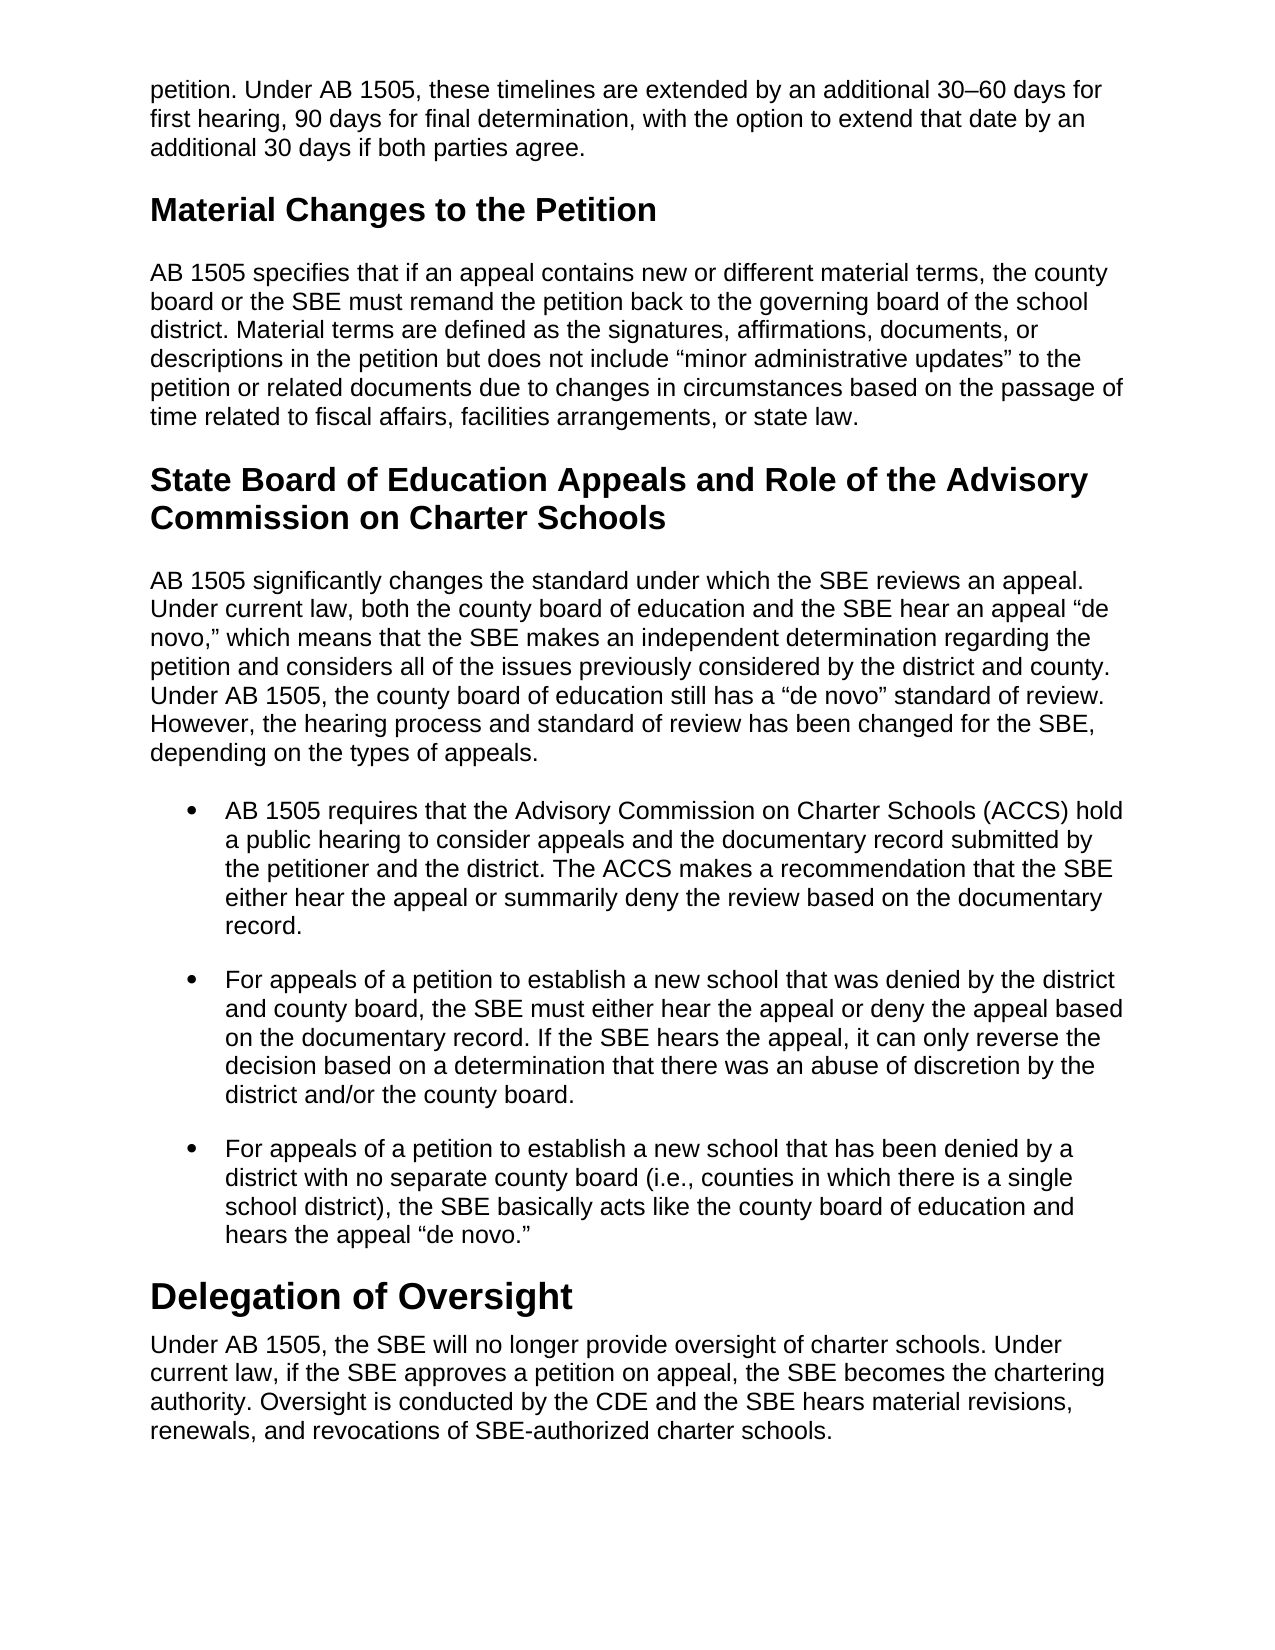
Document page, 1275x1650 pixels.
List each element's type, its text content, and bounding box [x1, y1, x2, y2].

list AB 1505 requires that the Advisory Commission on Charter Schools (ACCS) hold a public hearing to consider appeals and the documentary record submitted by the petitioner and the district. The ACCS makes a recommendation that the SBE either hear the appeal or summarily deny the review based on the documentary record. [187, 796, 1125, 940]
text Under AB 1505, the SBE will no longer provide oversight of charter schools. Under current law, if the SBE approves a petition on appeal, the SBE becomes the chartering authority. Oversight is conducted by the CDE and the SBE hears material revisions, renewals, and revocations of SBE-authorized charter schools. [150, 1329, 1125, 1444]
subtitle State Board of Education Appeals and Role of the Advisory Commission on Charter Schools [150, 460, 1125, 537]
list For appeals of a petition to establish a new school that has been denied by a district with no separate county board (i.e., counties in which there is a single school district), the SBE basically acts like the county board of education and hears the appeal “de novo.” [187, 1134, 1125, 1249]
list For appeals of a petition to establish a new school that was denied by the district and county board, the SBE must either hear the appeal or deny the appeal based on the documentary record. If the SBE hears the appeal, it can only reverse the decision based on a determination that there was an abuse of discretion by the district and/or the county board. [187, 965, 1125, 1109]
text AB 1505 significantly changes the standard under which the SBE reviews an appeal. Under current law, both the county board of education and the SBE hear an appeal “de novo,” which means that the SBE makes an independent determination regarding the petition and considers all of the issues previously considered by the district and county. Under AB 1505, the county board of education still has a “de novo” standard of review. However, the hearing process and standard of review has been changed for the SBE, depending on the types of appeals. [150, 566, 1125, 767]
text AB 1505 specifies that if an appeal contains new or different material terms, the county board or the SBE must remand the petition back to the governing board of the school district. Material terms are defined as the signatures, affirmations, documents, or descriptions in the petition but does not include “minor administrative updates” to the petition or related documents due to changes in circumstances based on the passage of time related to fiscal affairs, facilities arrangements, or state law. [150, 258, 1125, 431]
subtitle Delegation of Oversight [150, 1274, 1125, 1317]
subtitle Material Changes to the Petition [150, 190, 1125, 229]
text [150, 75, 1125, 161]
